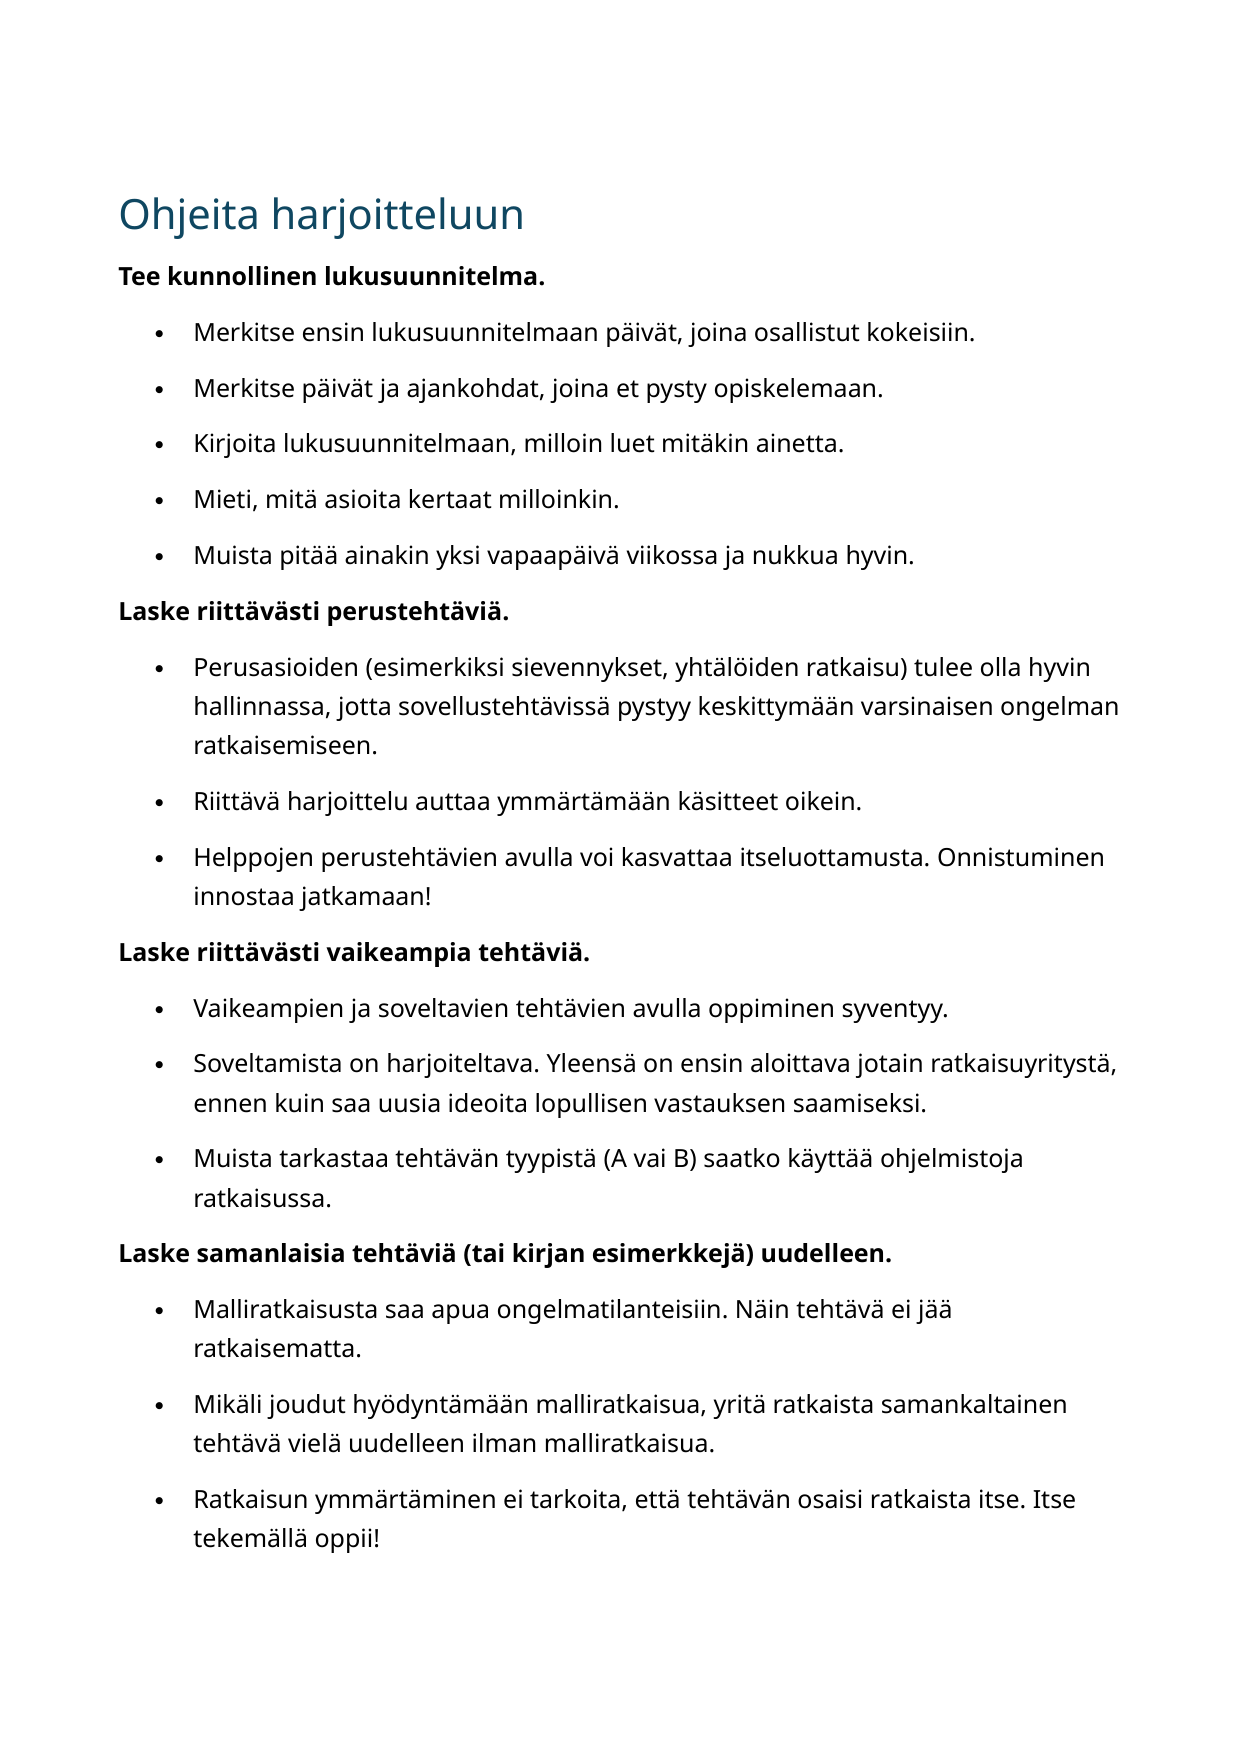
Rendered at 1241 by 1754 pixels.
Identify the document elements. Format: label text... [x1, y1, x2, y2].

list Mieti, mitä asioita kertaat milloinkin. [156, 482, 1122, 516]
list Kirjoita lukusuunnitelmaan, milloin luet mitäkin ainetta. [156, 426, 1122, 460]
list Perusasioiden (esimerkiksi sievennykset, yhtälöiden ratkaisu) tulee olla hyvin hallinnassa, jotta sovellustehtävissä pystyy keskittymään varsinaisen ongelman ratkaisemiseen. [156, 649, 1122, 762]
text Laske riittävästi vaikeampia tehtäviä. [118, 934, 1122, 968]
text Laske riittävästi perustehtäviä. [118, 594, 1122, 628]
subtitle Ohjeita harjoitteluun [118, 185, 1122, 242]
list Ratkaisun ymmärtäminen ei tarkoita, että tehtävän osaisi ratkaista itse. Itse tekemällä oppii! [156, 1482, 1122, 1555]
list Muista pitää ainakin yksi vapaapäivä viikossa ja nukkua hyvin. [156, 538, 1122, 572]
list Riittävä harjoittelu auttaa ymmärtämään käsitteet oikein. [156, 784, 1122, 818]
list Vaikeampien ja soveltavien tehtävien avulla oppiminen syventyy. [156, 990, 1122, 1024]
list Merkitse päivät ja ajankohdat, joina et pysty opiskelemaan. [156, 370, 1122, 404]
text Laske samanlaisia tehtäviä (tai kirjan esimerkkejä) uudelleen. [118, 1236, 1122, 1270]
list Muista tarkastaa tehtävän tyypistä (A vai B) saatko käyttää ohjelmistoja ratkaisussa. [156, 1141, 1122, 1214]
list Mikäli joudut hyödyntämään malliratkaisua, yritä ratkaista samankaltainen tehtävä vielä uudelleen ilman malliratkaisua. [156, 1387, 1122, 1460]
list Helppojen perustehtävien avulla voi kasvattaa itseluottamusta. Onnistuminen innostaa jatkamaan! [156, 839, 1122, 913]
list Soveltamista on harjoiteltava. Yleensä on ensin aloittava jotain ratkaisuyritystä, ennen kuin saa uusia ideoita lopullisen vastauksen saamiseksi. [156, 1046, 1122, 1119]
list Malliratkaisusta saa apua ongelmatilanteisiin. Näin tehtävä ei jää ratkaisematta. [156, 1292, 1122, 1365]
text Tee kunnollinen lukusuunnitelma. [118, 259, 1122, 293]
list Merkitse ensin lukusuunnitelmaan päivät, joina osallistut kokeisiin. [156, 314, 1122, 348]
